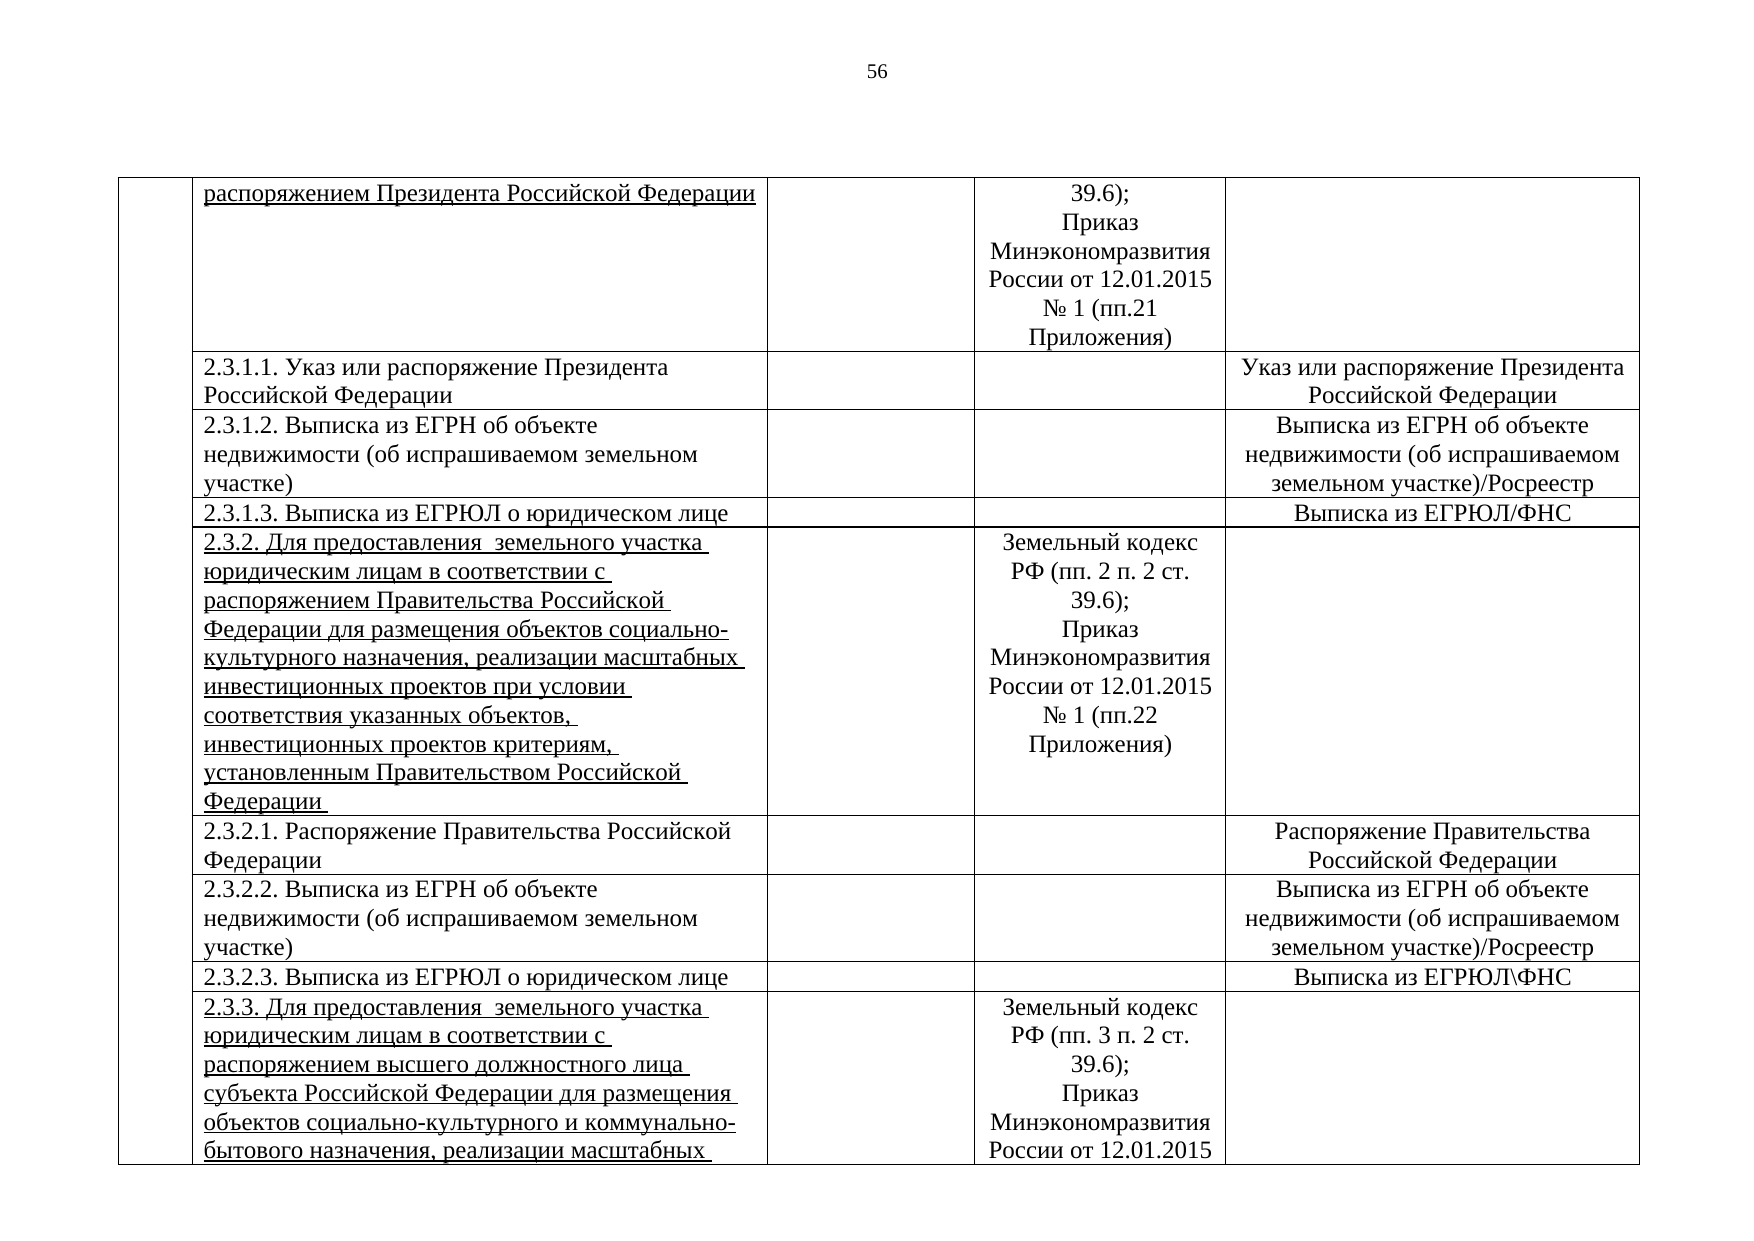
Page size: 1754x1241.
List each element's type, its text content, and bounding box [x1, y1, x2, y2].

table_cell 2.3.2. Для предоставления земельного участка юридическим лицам в соответствии с распоряжением Правительства Российской Федерации для размещения объектов социально-культурного назначения, реализации масштабных инвестиционных проектов при условии соответствия указанных объектов, инвестиционных проектов критериям, установленным Правительством Российской Федерации [193, 528, 767, 815]
table_cell [975, 875, 1225, 961]
table_cell Распоряжение Правительства Российской Федерации [1226, 816, 1639, 873]
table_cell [975, 178, 1225, 351]
table_cell Земельный кодекс РФ (пп. 2 п. 2 ст. 39.6); Приказ Минэкономразвития России от 12.01.2015 № 1 (пп.22 Приложения) [975, 528, 1225, 815]
table_cell [768, 498, 974, 526]
table_cell [768, 875, 974, 961]
table_cell Выписка из ЕГРЮЛ\ФНС [1226, 962, 1639, 991]
table_cell [975, 962, 1225, 991]
table_cell 2.3.2.3. Выписка из ЕГРЮЛ о юридическом лице [193, 962, 767, 991]
table_cell [1226, 992, 1639, 1164]
table_cell [768, 992, 974, 1164]
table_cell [975, 992, 1225, 1164]
table_cell [768, 962, 974, 991]
table_cell [1226, 178, 1639, 351]
table_cell [975, 498, 1225, 526]
table_cell Указ или распоряжение Президента Российской Федерации [1226, 352, 1639, 409]
table_cell [768, 352, 974, 409]
table_cell 2.3.2.2. Выписка из ЕГРН об объекте недвижимости (об испрашиваемом земельном участке) [193, 875, 767, 961]
table_cell 2.3.1.1. Указ или распоряжение Президента Российской Федерации [193, 352, 767, 409]
table_cell Выписка из ЕГРН об объекте недвижимости (об испрашиваемом земельном участке)/Росреестр [1226, 875, 1639, 961]
table_cell Выписка из ЕГРЮЛ/ФНС [1226, 498, 1639, 526]
table_cell [768, 410, 974, 497]
table_cell [768, 178, 974, 351]
table_cell [1226, 528, 1639, 815]
table_cell [975, 352, 1225, 409]
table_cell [193, 178, 767, 351]
table_cell [975, 410, 1225, 497]
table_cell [193, 992, 767, 1164]
table_cell Выписка из ЕГРН об объекте недвижимости (об испрашиваемом земельном участке)/Росреестр [1226, 410, 1639, 497]
table_cell [975, 816, 1225, 873]
table_cell 2.3.2.1. Распоряжение Правительства Российской Федерации [193, 816, 767, 873]
table_cell 2.3.1.2. Выписка из ЕГРН об объекте недвижимости (об испрашиваемом земельном участке) [193, 410, 767, 497]
table_cell [768, 528, 974, 815]
table_cell [768, 816, 974, 873]
table_cell 2.3.1.3. Выписка из ЕГРЮЛ о юридическом лице [193, 498, 767, 526]
